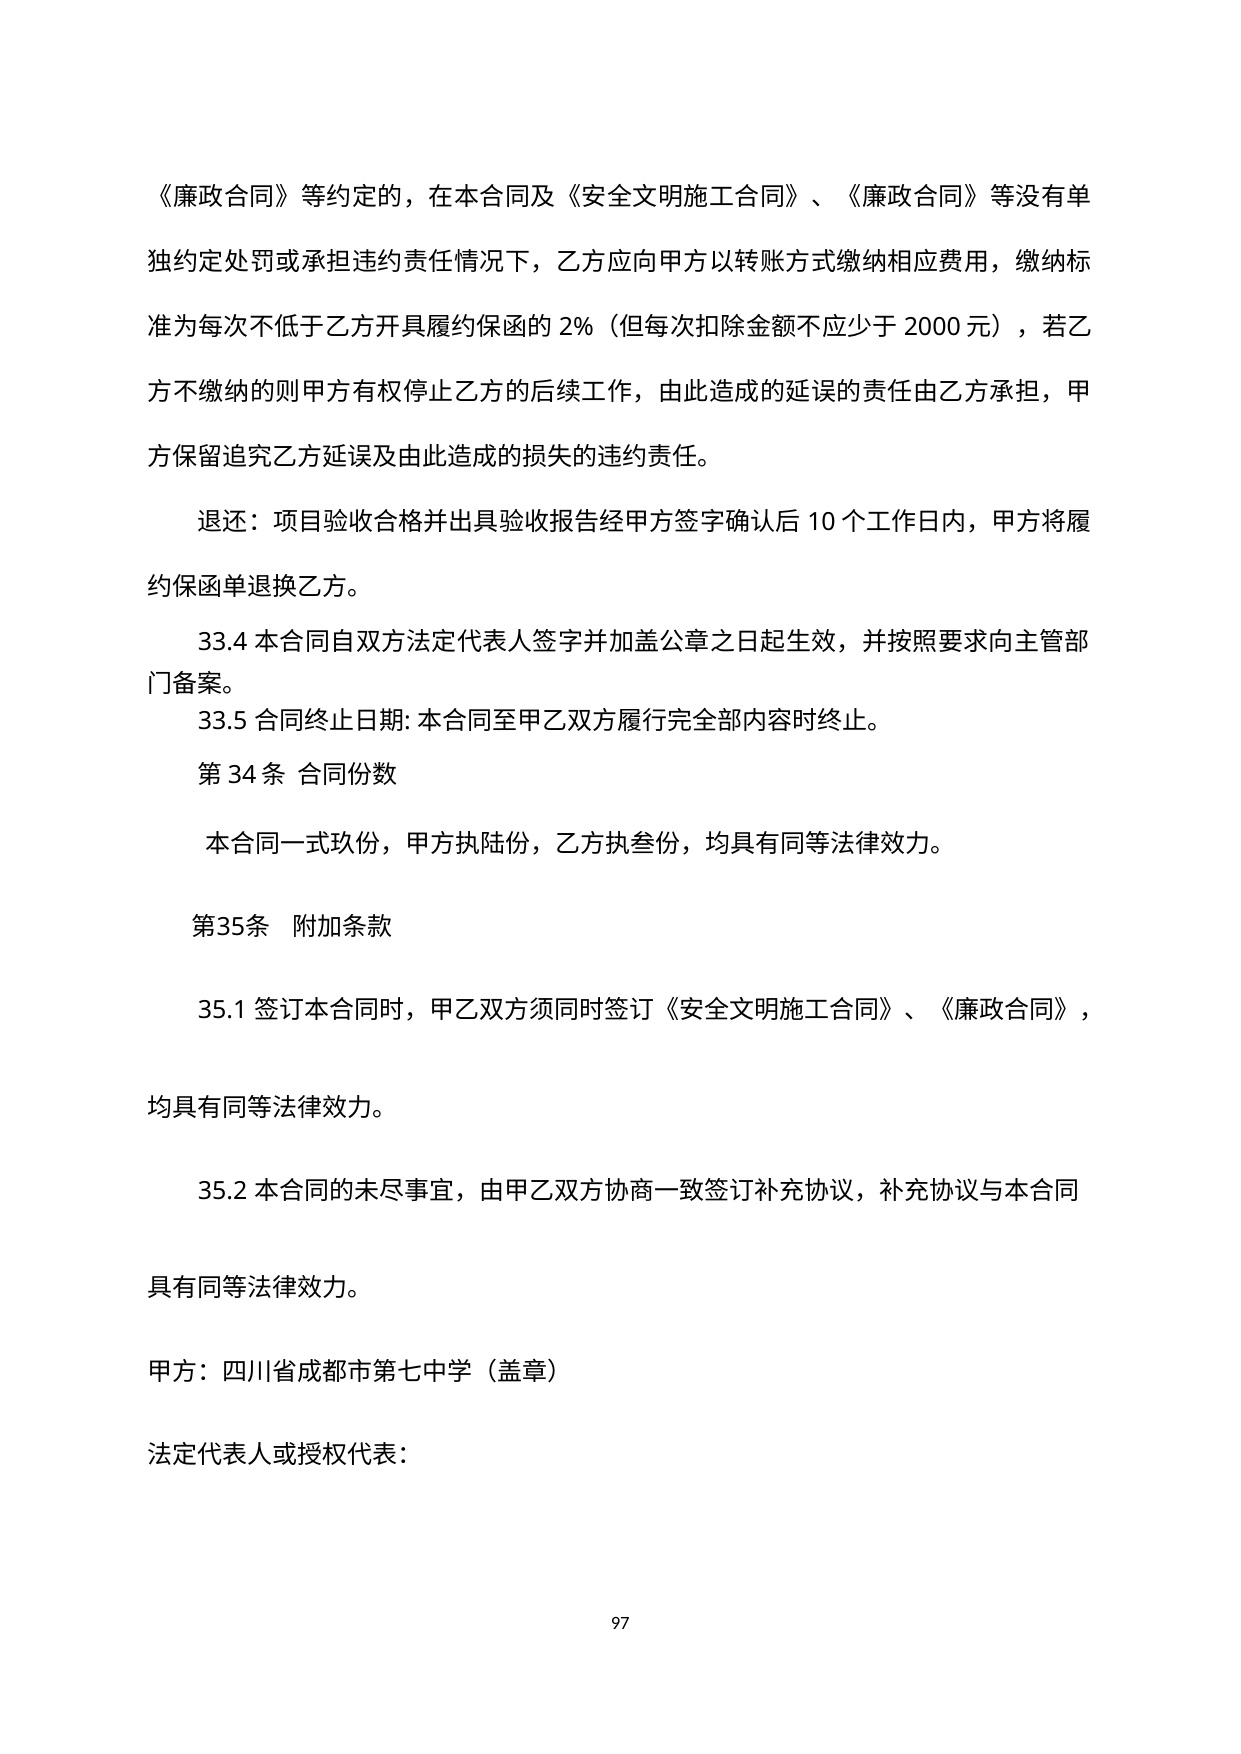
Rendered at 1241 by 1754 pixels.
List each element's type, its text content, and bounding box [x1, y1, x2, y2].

text 33.5 合同终止日期: 本合同至甲乙双方履行完全部内容时终止。 [148, 700, 1093, 737]
text 35.2 本合同的未尽事宜，由甲乙双方协商一致签订补充协议，补充协议与本合同具有同等法律效力。 [148, 1156, 1093, 1318]
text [148, 162, 1093, 487]
text 退还：项目验收合格并出具验收报告经甲方签字确认后10个工作日内，甲方将履约保函单退换乙方。 [148, 487, 1093, 617]
text 法定代表人或授权代表： [148, 1420, 1093, 1485]
list 附加条款 [191, 892, 1093, 957]
text 本合同一式玖份，甲方执陆份，乙方执叁份，均具有同等法律效力。 [148, 809, 1093, 874]
text 第34条 合同份数 [148, 755, 1093, 791]
text 甲方：四川省成都市第七中学（盖章） [148, 1337, 1093, 1402]
text 33.4 本合同自双方法定代表人签字并加盖公章之日起生效，并按照要求向主管部门备案。 [148, 617, 1093, 700]
text 35.1 签订本合同时，甲乙双方须同时签订《安全文明施工合同》、《廉政合同》，均具有同等法律效力。 [148, 975, 1093, 1138]
